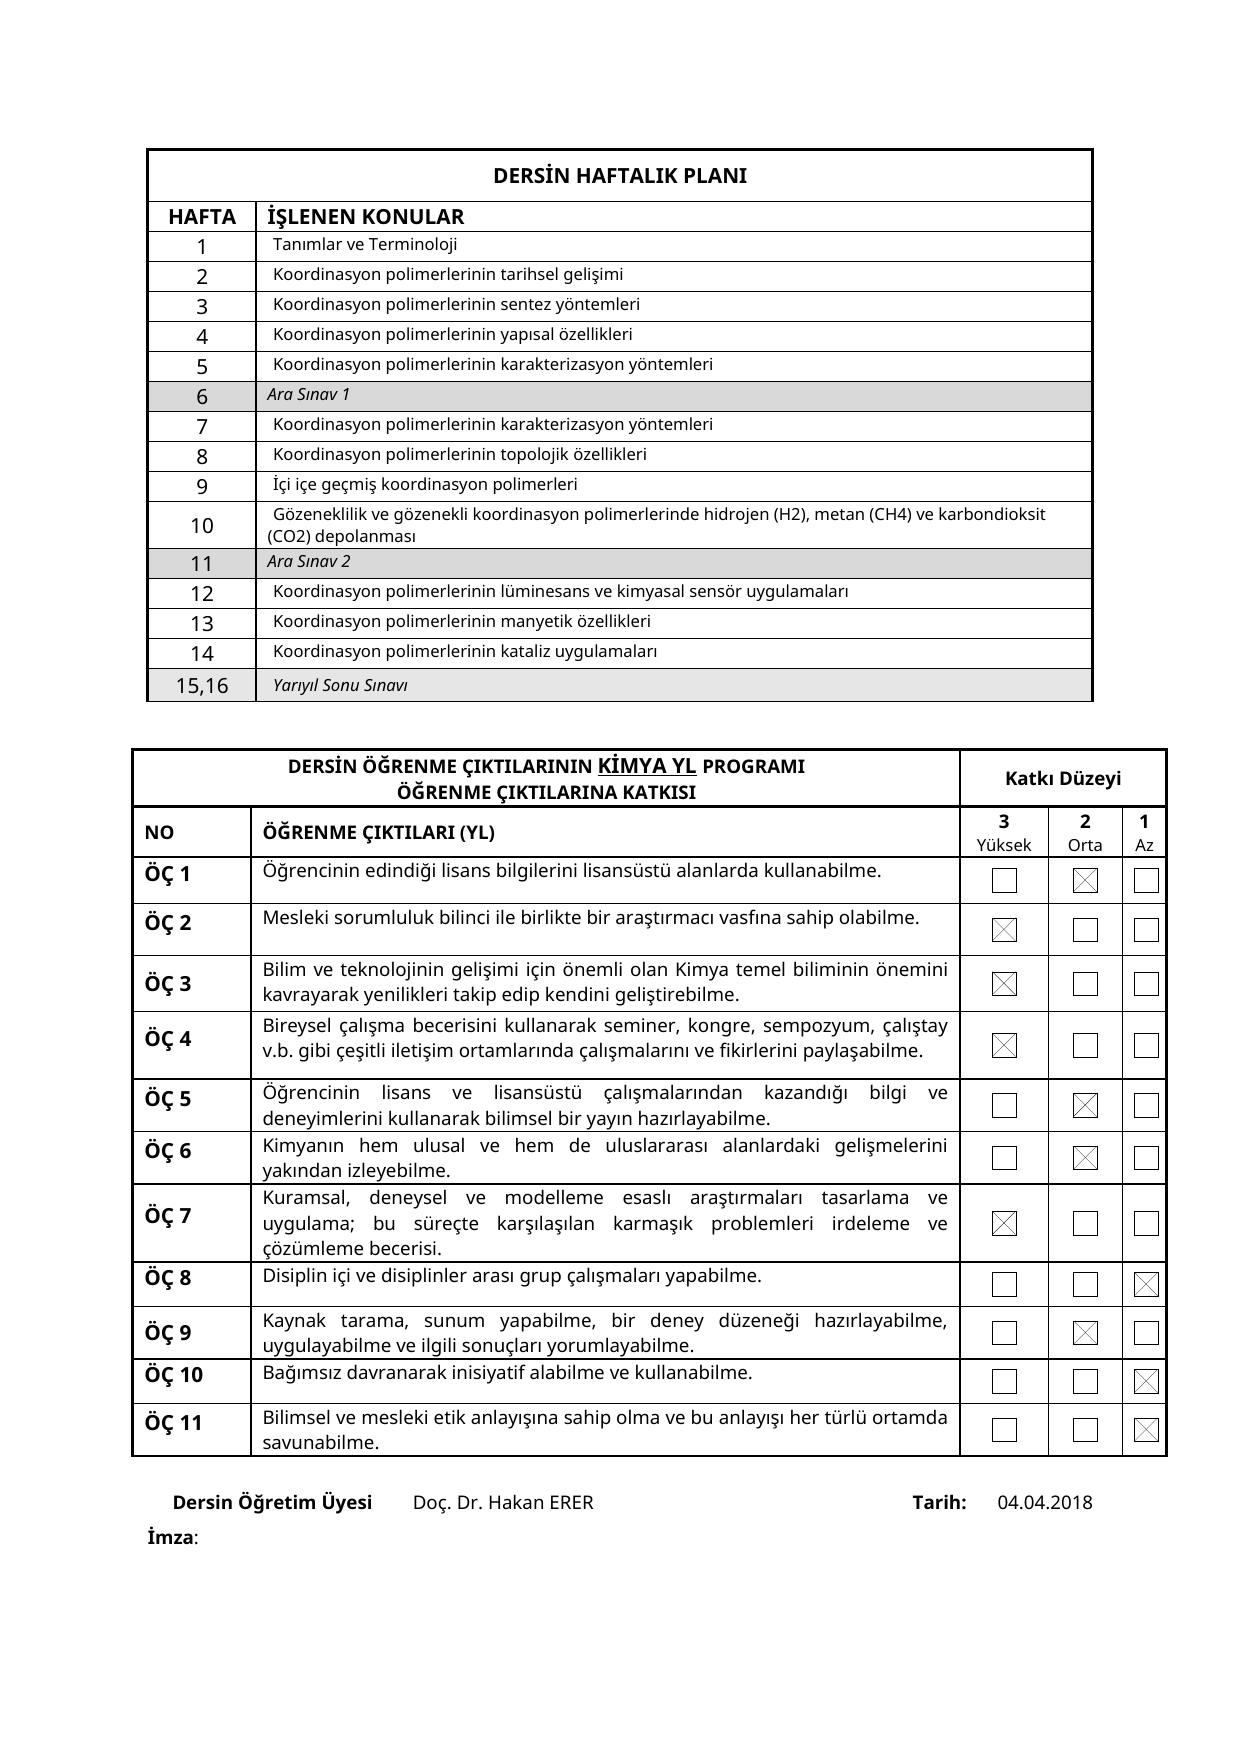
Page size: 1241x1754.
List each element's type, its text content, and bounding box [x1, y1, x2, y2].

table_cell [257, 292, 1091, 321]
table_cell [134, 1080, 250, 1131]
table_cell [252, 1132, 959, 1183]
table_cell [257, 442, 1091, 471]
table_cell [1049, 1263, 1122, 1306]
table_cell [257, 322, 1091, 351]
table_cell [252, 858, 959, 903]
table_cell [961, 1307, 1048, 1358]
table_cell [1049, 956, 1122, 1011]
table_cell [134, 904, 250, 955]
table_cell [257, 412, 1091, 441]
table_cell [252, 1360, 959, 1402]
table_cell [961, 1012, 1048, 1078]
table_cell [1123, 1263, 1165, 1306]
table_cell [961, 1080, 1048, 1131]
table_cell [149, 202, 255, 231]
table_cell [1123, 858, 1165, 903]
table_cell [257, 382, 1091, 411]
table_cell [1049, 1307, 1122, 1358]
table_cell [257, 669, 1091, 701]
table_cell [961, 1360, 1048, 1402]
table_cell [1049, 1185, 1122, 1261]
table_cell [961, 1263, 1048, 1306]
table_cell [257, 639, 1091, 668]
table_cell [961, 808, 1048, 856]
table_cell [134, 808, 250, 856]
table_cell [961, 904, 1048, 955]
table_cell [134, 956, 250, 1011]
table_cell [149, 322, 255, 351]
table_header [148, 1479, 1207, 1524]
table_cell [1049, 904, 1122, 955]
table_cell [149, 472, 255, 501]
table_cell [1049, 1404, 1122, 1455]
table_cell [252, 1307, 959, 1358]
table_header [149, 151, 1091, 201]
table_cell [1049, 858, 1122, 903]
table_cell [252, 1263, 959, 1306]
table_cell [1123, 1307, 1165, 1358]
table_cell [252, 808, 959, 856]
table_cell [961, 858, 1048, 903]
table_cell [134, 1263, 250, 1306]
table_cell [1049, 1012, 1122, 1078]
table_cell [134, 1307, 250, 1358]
text İmza: [148, 1524, 1093, 1550]
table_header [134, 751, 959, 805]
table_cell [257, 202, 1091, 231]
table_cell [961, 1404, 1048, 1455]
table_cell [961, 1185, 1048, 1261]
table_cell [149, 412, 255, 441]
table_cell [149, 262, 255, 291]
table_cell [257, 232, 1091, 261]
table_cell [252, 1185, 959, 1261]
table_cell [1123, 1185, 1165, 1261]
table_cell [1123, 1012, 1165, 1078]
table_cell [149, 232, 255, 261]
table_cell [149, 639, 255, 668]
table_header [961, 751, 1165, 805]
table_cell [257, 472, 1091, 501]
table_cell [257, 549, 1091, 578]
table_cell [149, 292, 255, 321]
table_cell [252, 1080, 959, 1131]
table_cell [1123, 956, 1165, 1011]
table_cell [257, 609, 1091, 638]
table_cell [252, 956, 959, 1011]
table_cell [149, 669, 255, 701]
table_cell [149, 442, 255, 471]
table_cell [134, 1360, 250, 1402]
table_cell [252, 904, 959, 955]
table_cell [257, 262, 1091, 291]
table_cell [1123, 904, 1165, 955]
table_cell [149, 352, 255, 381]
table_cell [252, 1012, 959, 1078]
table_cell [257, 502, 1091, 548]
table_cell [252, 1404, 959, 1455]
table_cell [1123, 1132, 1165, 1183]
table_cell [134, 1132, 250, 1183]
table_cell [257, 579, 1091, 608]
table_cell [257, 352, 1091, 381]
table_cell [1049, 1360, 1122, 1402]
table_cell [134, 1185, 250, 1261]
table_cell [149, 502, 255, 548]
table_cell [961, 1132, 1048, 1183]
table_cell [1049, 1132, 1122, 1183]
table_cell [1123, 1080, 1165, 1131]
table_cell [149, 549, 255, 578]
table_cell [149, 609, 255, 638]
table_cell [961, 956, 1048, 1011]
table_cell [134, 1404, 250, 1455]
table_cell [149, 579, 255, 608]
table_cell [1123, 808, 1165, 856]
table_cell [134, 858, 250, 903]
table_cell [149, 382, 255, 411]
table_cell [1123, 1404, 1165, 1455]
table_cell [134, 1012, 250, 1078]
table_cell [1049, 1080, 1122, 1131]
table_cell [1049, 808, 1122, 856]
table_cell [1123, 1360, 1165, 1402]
